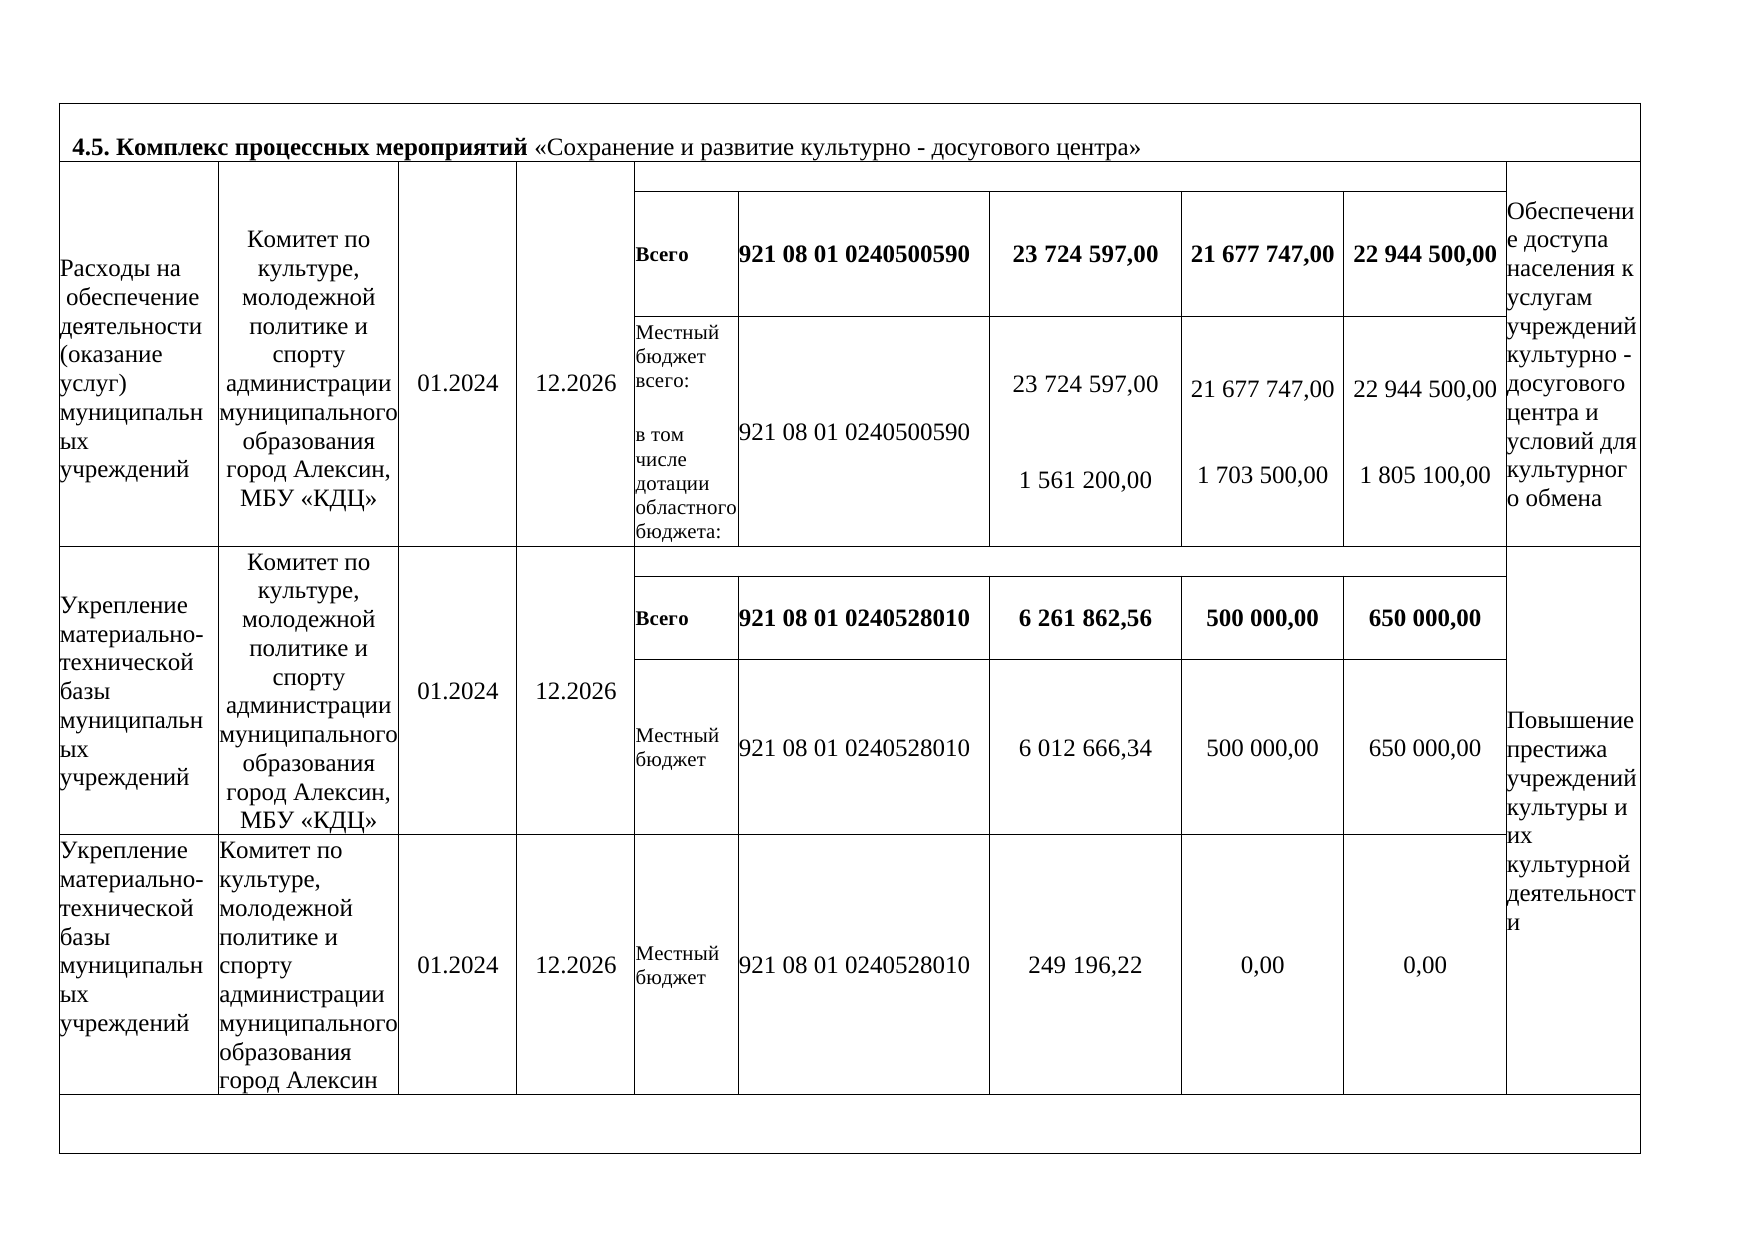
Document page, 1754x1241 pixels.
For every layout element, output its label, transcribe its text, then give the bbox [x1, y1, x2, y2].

table_cell Укрепление материально-технической базы муниципальных учреждений [60, 835, 218, 1094]
table_cell 921 08 01 0240528010 [739, 660, 989, 834]
table_cell Укрепление материально-технической базы муниципальных учреждений [60, 547, 218, 834]
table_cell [60, 1095, 1640, 1153]
table_cell [635, 162, 1506, 191]
table_cell Местный бюджет [635, 660, 738, 834]
table_cell 22 944 500,00 1 805 100,00 [1344, 317, 1506, 546]
table_cell Комитет по культуре, молодежной политике и спорту администрации муниципального образования город Алексин, МБУ «КДЦ» [219, 162, 398, 546]
table_cell 21 677 747,00 [1182, 192, 1343, 316]
table_cell Местный бюджет [635, 835, 738, 1094]
table_cell Комитет по культуре, молодежной политике и спорту администрации муниципального образования город Алексин, МБУ «КДЦ» [219, 547, 398, 834]
table_cell 21 677 747,00 1 703 500,00 [1182, 317, 1343, 546]
table_cell 0,00 [1182, 835, 1343, 1094]
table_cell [219, 835, 398, 1094]
table_cell Обеспечение доступа населения к услугам учреждений культурно - досугового центра и условий для культурного обмена [1507, 162, 1640, 546]
table_cell 23 724 597,00 [990, 192, 1181, 316]
table_cell 500 000,00 [1182, 660, 1343, 834]
table_cell 249 196,22 [990, 835, 1181, 1094]
table_cell Повышение престижа учреждений культуры и их культурной деятельности [1507, 547, 1640, 1094]
table_cell 12.2026 [517, 162, 634, 546]
table_cell [635, 547, 1506, 576]
table_cell 01.2024 [399, 835, 516, 1094]
table_cell 650 000,00 [1344, 577, 1506, 658]
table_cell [60, 104, 1640, 161]
table_cell 6 261 862,56 [990, 577, 1181, 658]
table_cell 22 944 500,00 [1344, 192, 1506, 316]
table_cell 650 000,00 [1344, 660, 1506, 834]
table_cell 01.2024 [399, 162, 516, 546]
table_cell 500 000,00 [1182, 577, 1343, 658]
table_cell Местный бюджет всего: в том числе дотации областного бюджета: [635, 317, 738, 546]
table_cell Всего [635, 577, 738, 658]
table_cell 921 08 01 0240500590 [739, 317, 989, 546]
table_cell 01.2024 [399, 547, 516, 834]
table_cell Всего [635, 192, 738, 316]
table_cell 921 08 01 0240528010 [739, 835, 989, 1094]
table_cell 12.2026 [517, 835, 634, 1094]
table_cell 0,00 [1344, 835, 1506, 1094]
table_cell 23 724 597,00 1 561 200,00 [990, 317, 1181, 546]
table_cell 921 08 01 0240528010 [739, 577, 989, 658]
table_cell 921 08 01 0240500590 [739, 192, 989, 316]
table_cell 6 012 666,34 [990, 660, 1181, 834]
table_cell 12.2026 [517, 547, 634, 834]
table_cell Расходы на обеспечение деятельности (оказание услуг) муниципальных учреждений [60, 162, 218, 546]
